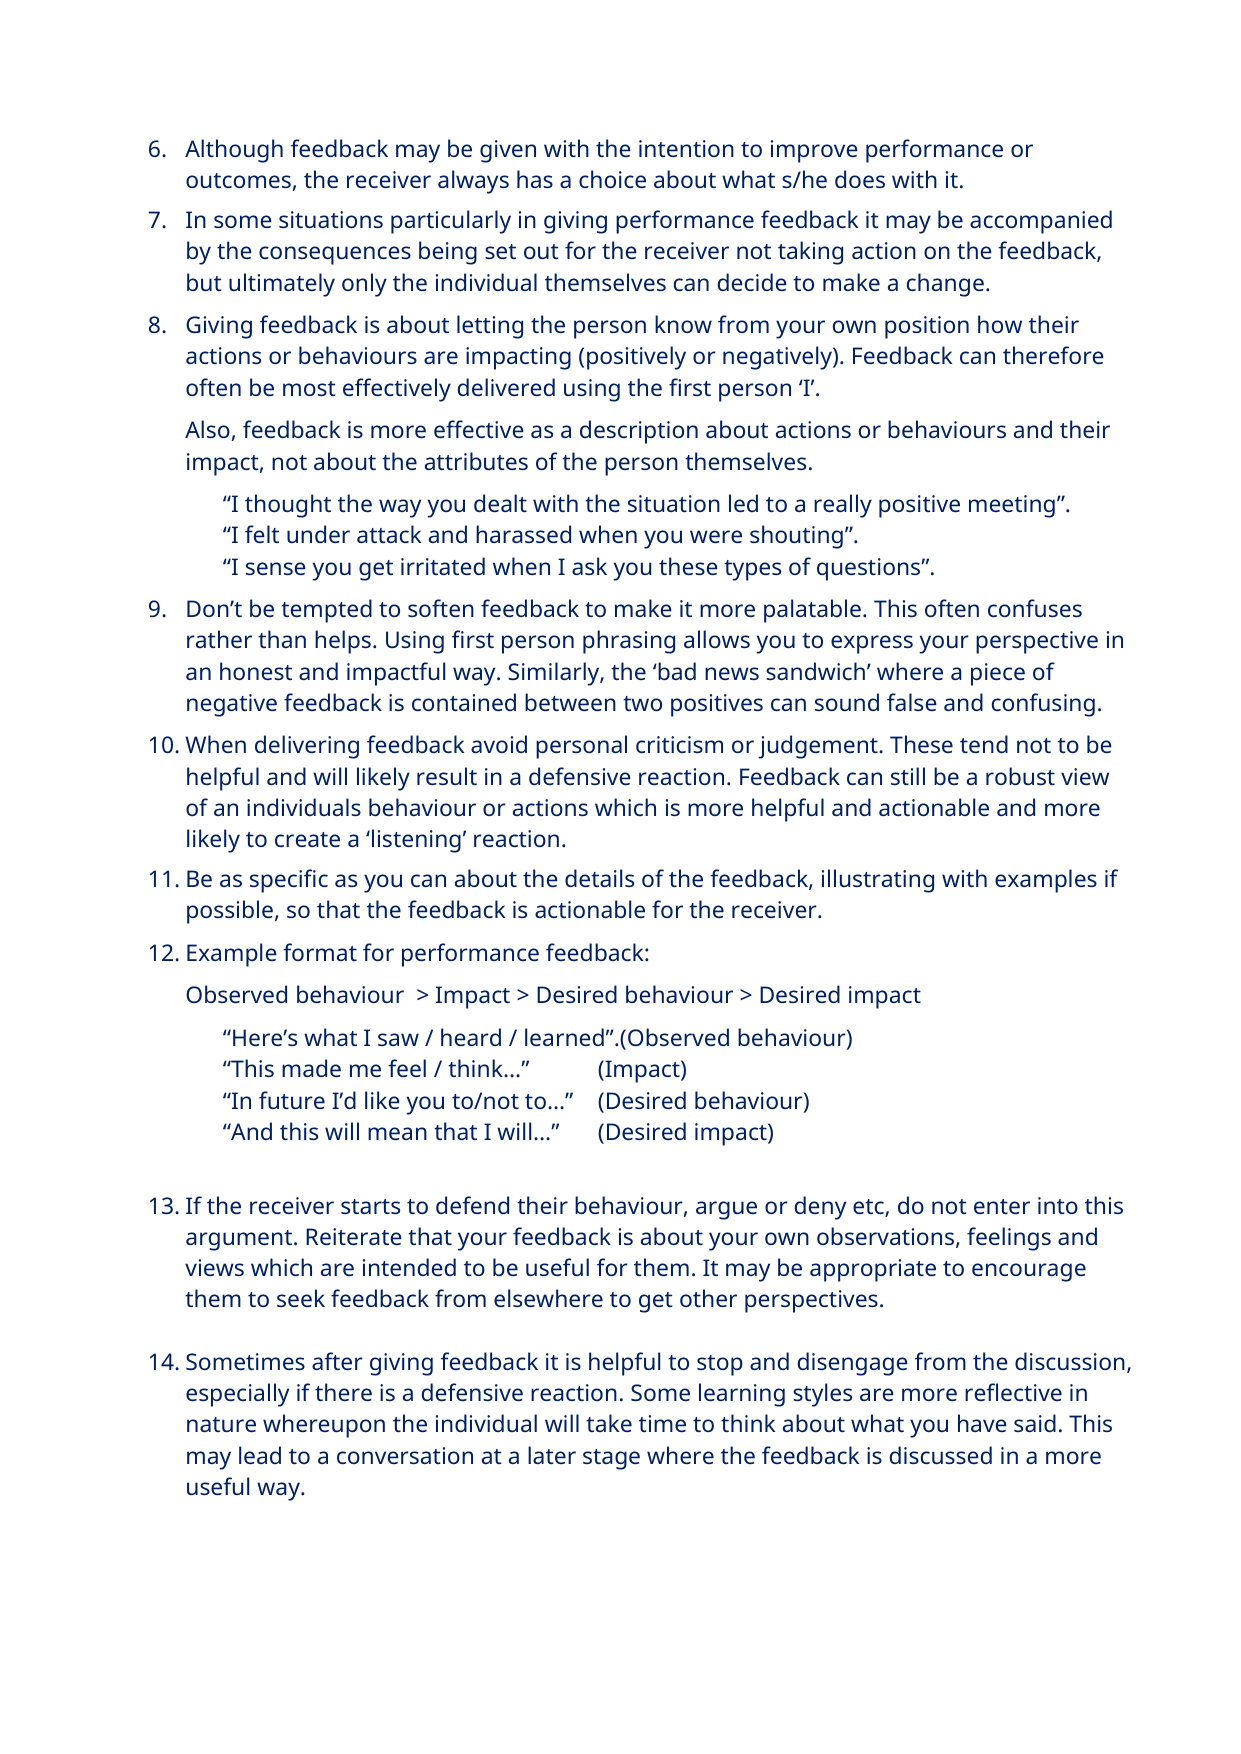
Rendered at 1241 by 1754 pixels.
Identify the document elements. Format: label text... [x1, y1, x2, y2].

text “This made me feel / think…” (Impact) [223, 1053, 1137, 1084]
list Sometimes after giving feedback it is helpful to stop and disengage from the discussion, especially if there is a defensive reaction. Some learning styles are more reflective in nature whereupon the individual will take time to think about what you have said. This may lead to a conversation at a later stage where the feedback is discussed in a more useful way. [148, 1346, 1137, 1502]
text “Here’s what I saw / heard / learned”.(Observed behaviour) [223, 1022, 1137, 1053]
list Don’t be tempted to soften feedback to make it more palatable. This often confuses rather than helps. Using first person phrasing allows you to express your perspective in an honest and impactful way. Similarly, the ‘bad news sandwich’ where a piece of negative feedback is contained between two positives can sound false and confusing. [148, 593, 1137, 718]
list Example format for performance feedback: [148, 937, 1137, 968]
text “And this will mean that I will…” (Desired impact) [223, 1116, 1137, 1147]
list If the receiver starts to defend their behaviour, argue or deny etc, do not enter into this argument. Reiterate that your feedback is about your own observations, feelings and views which are intended to be useful for them. It may be appropriate to encourage them to seek feedback from elsewhere to get other perspectives. [148, 1190, 1137, 1315]
list Giving feedback is about letting the person know from your own position how their actions or behaviours are impacting (positively or negatively). Feedback can therefore often be most effectively delivered using the first person ‘I’. [148, 309, 1137, 403]
list In some situations particularly in giving performance feedback it may be accompanied by the consequences being set out for the receiver not taking action on the feedback, but ultimately only the individual themselves can decide to make a change. [148, 204, 1137, 298]
list When delivering feedback avoid personal criticism or judgement. These tend not to be helpful and will likely result in a defensive reaction. Feedback can still be a robust view of an individuals behaviour or actions which is more helpful and actionable and more likely to create a ‘listening’ reaction. [148, 729, 1137, 854]
text “I felt under attack and harassed when you were shouting”. [223, 519, 1137, 551]
text “I thought the way you dealt with the situation led to a really positive meeting”. [223, 488, 1137, 519]
list Be as specific as you can about the details of the feedback, illustrating with examples if possible, so that the feedback is actionable for the receiver. [148, 863, 1137, 926]
text “In future I’d like you to/not to…” (Desired behaviour) [223, 1084, 1137, 1116]
text Observed behaviour > Impact > Desired behaviour > Desired impact [148, 979, 1137, 1011]
text Also, feedback is more effective as a description about actions or behaviours and their impact, not about the attributes of the person themselves. [185, 414, 1137, 477]
list Although feedback may be given with the intention to improve performance or outcomes, the receiver always has a choice about what s/he does with it. [148, 133, 1137, 195]
text “I sense you get irritated when I ask you these types of questions”. [223, 551, 1137, 582]
